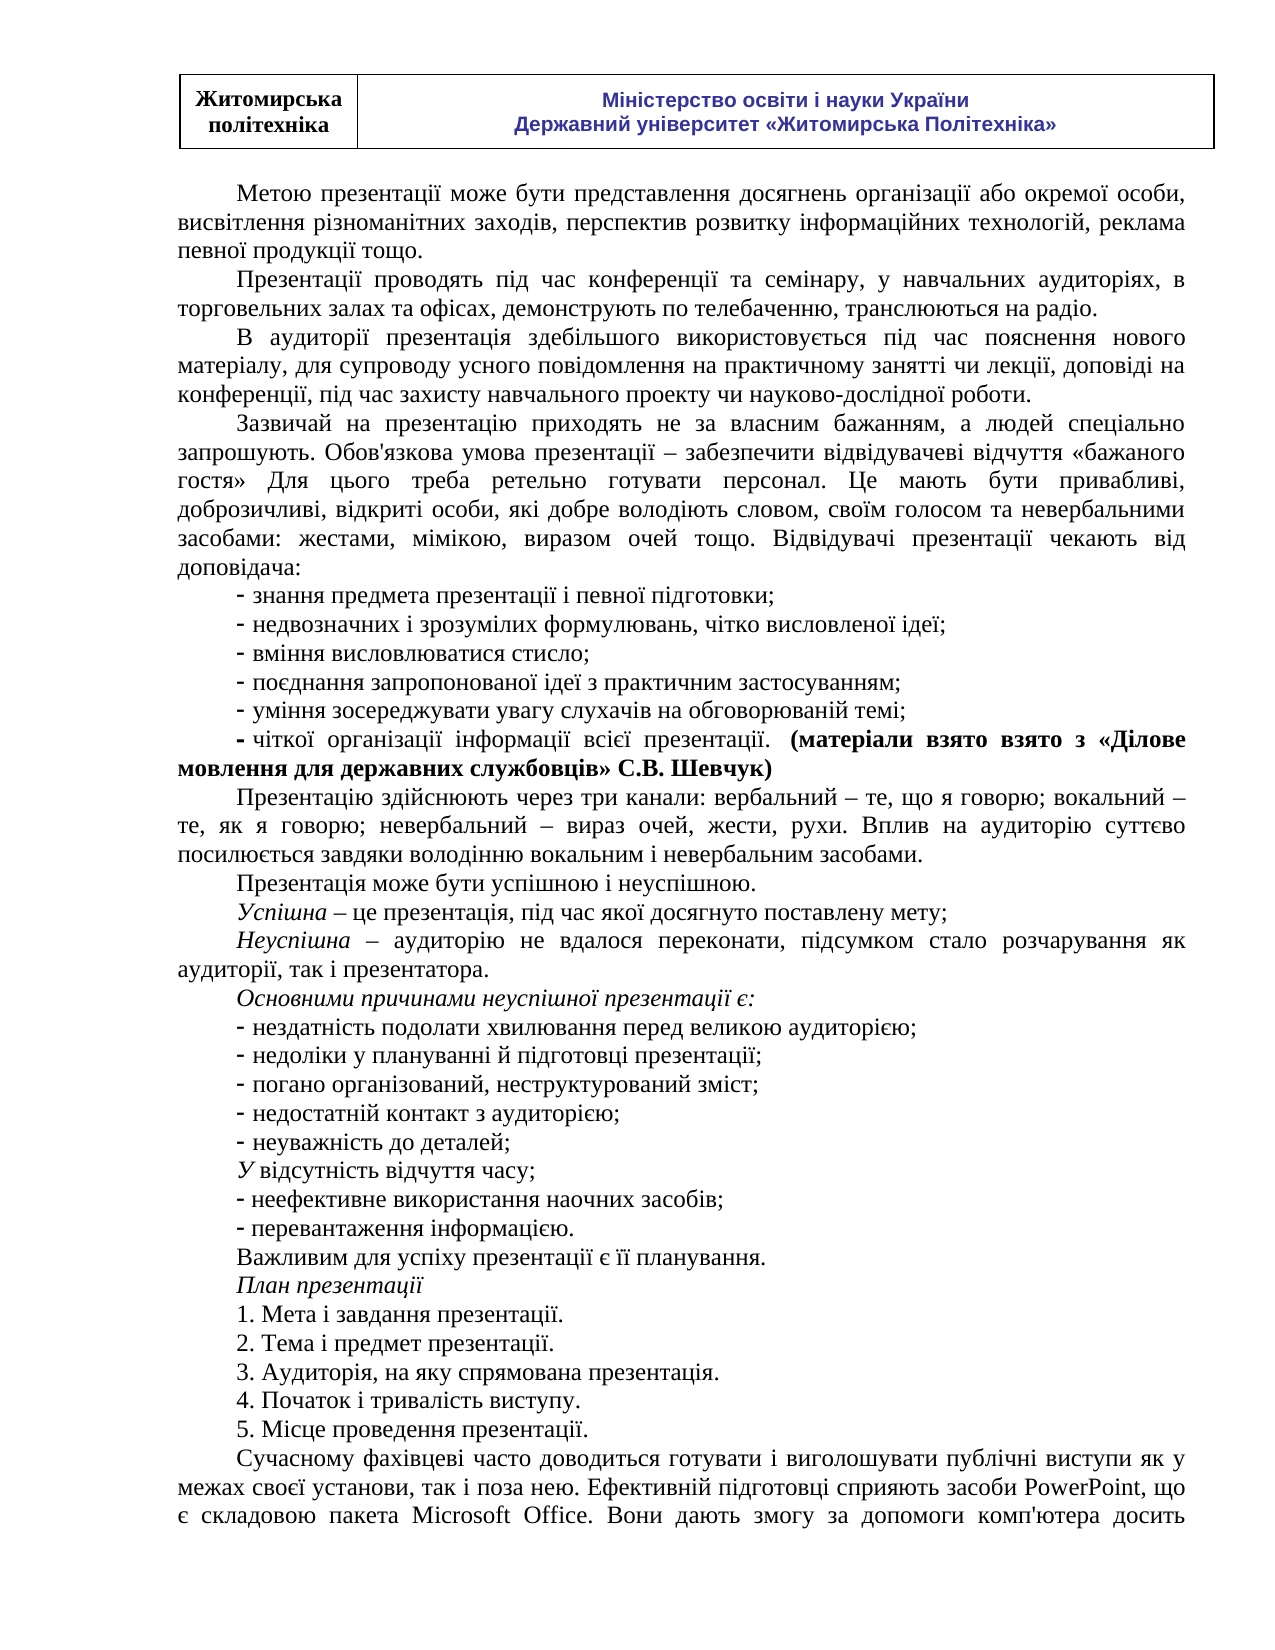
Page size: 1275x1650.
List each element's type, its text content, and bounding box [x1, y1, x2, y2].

text У відсутність відчуття часу; [177, 1155, 1186, 1184]
text Презентацію здійснюють через три канали: вербальний – те, що я говорю; вокальний – те, як я говорю; невербальний – вираз очей, жести, рухи. Вплив на аудиторію суттєво посилюється завдяки володінню вокальним і невербальним засобами. [177, 782, 1186, 868]
list уміння зосереджувати увагу слухачів на обговорюваній темі; [177, 695, 1186, 724]
text Успішна – це презентація, під час якої досягнуто поставлену мету; [177, 897, 1186, 925]
text План презентації [177, 1270, 1186, 1299]
list поєднання запропонованої ідеї з практичним застосуванням; [177, 667, 1186, 695]
text Презентація може бути успішною і неуспішною. [177, 868, 1186, 897]
text Основними причинами неуспішної презентації є: [177, 983, 1186, 1012]
text Неуспішна – аудиторію не вдалося переконати, підсумком стало розчарування як аудиторії, так і презентатора. [177, 925, 1186, 983]
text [177, 1443, 1186, 1529]
text 3. Аудиторія, на яку спрямована презентація. [177, 1357, 1186, 1385]
list неуважність до деталей; [177, 1127, 1186, 1155]
text Важливим для успіху презентації є її планування. [177, 1242, 1186, 1270]
text 4. Початок і тривалість виступу. [177, 1385, 1186, 1414]
list недвозначних і зрозумілих формулювань, чітко висловленої ідеї; [177, 609, 1186, 638]
list неефективне використання наочних засобів; [177, 1184, 1186, 1213]
list недоліки у плануванні й підготовці презентації; [177, 1040, 1186, 1069]
text 1. Мета і завдання презентації. [177, 1299, 1186, 1328]
text Презентації проводять під час конференції та семінару, у навчальних аудиторіях, в торговельних залах та офісах, демонструють по телебаченню, транслюються на радіо. [177, 264, 1186, 322]
text В аудиторії презентація здебільшого використовується під час пояснення нового матеріалу, для супроводу усного повідомлення на практичному занятті чи лекції, доповіді на конференції, під час захисту навчального проекту чи науково-дослідної роботи. [177, 322, 1186, 408]
list нездатність подолати хвилювання перед великою аудиторією; [177, 1012, 1186, 1040]
list недостатній контакт з аудиторією; [177, 1098, 1186, 1127]
list вміння висловлюватися стисло; [177, 638, 1186, 667]
list перевантаження інформацією. [177, 1213, 1186, 1242]
text 5. Місце проведення презентації. [177, 1414, 1186, 1443]
text 2. Тема і предмет презентації. [177, 1328, 1186, 1357]
list чіткої організації інформації всієї презентації. (матеріали взято взято з «Ділове мовлення для державних службовців» С.В. Шевчук) [177, 724, 1186, 782]
list знання предмета презентації і певної підготовки; [177, 580, 1186, 609]
text Зазвичай на презентацію приходять не за власним бажанням, а людей спеціально запрошують. Обов'язкова умова презентації – забезпечити відвідувачеві відчуття «бажаного гостя» Для цього треба ретельно готувати персонал. Це мають бути привабливі, доброзичливі, відкриті особи, які добре володіють словом, своїм голосом та невербальними засобами: жестами, мімікою, виразом очей тощо. Відвідувачі презентації чекають від доповідача: [177, 408, 1186, 580]
text Метою презентації може бути представлення досягнень організації або окремої особи, висвітлення різноманітних заходів, перспектив розвитку інформаційних технологій, реклама певної продукції тощо. [177, 178, 1186, 264]
list погано організований, неструктурований зміст; [177, 1069, 1186, 1098]
